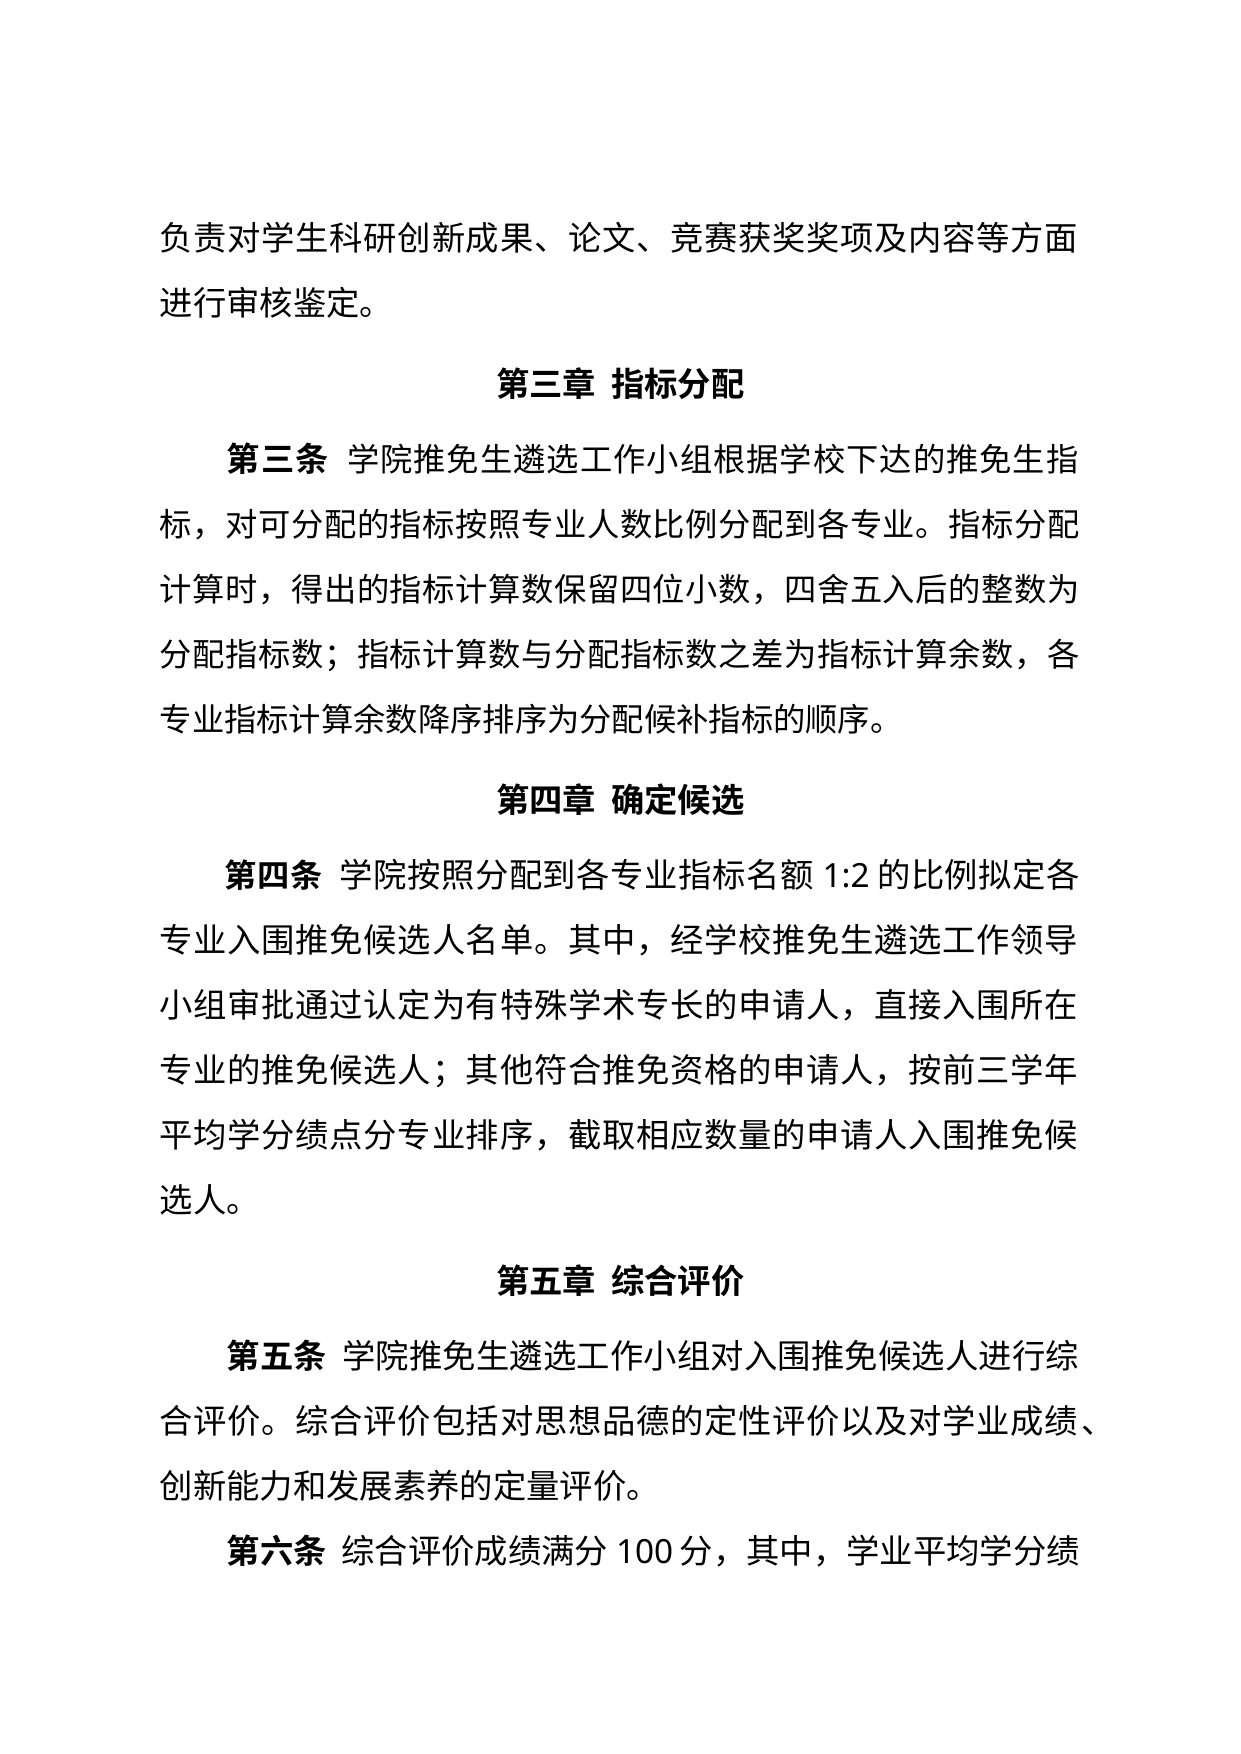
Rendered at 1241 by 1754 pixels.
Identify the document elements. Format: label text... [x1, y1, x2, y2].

text 第四条 学院按照分配到各专业指标名额1:2的比例拟定各专业入围推免候选人名单。其中，经学校推免生遴选工作领导小组审批通过认定为有特殊学术专长的申请人，直接入围所在专业的推免候选人；其他符合推免资格的申请人，按前三学年平均学分绩点分专业排序，截取相应数量的申请人入围推免候选人。 [159, 840, 1081, 1230]
text 第四章 确定候选 [159, 766, 1081, 824]
text 第五条 学院推免生遴选工作小组对入围推免候选人进行综合评价。综合评价包括对思想品德的定性评价以及对学业成绩、创新能力和发展素养的定量评价。 [159, 1321, 1081, 1516]
text 第五章 综合评价 [159, 1247, 1081, 1305]
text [159, 1516, 1081, 1581]
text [159, 204, 1081, 334]
text 第三章 指标分配 [159, 350, 1081, 408]
text 第三条 学院推免生遴选工作小组根据学校下达的推免生指标，对可分配的指标按照专业人数比例分配到各专业。指标分配计算时，得出的指标计算数保留四位小数，四舍五入后的整数为分配指标数；指标计算数与分配指标数之差为指标计算余数，各专业指标计算余数降序排序为分配候补指标的顺序。 [159, 424, 1081, 749]
